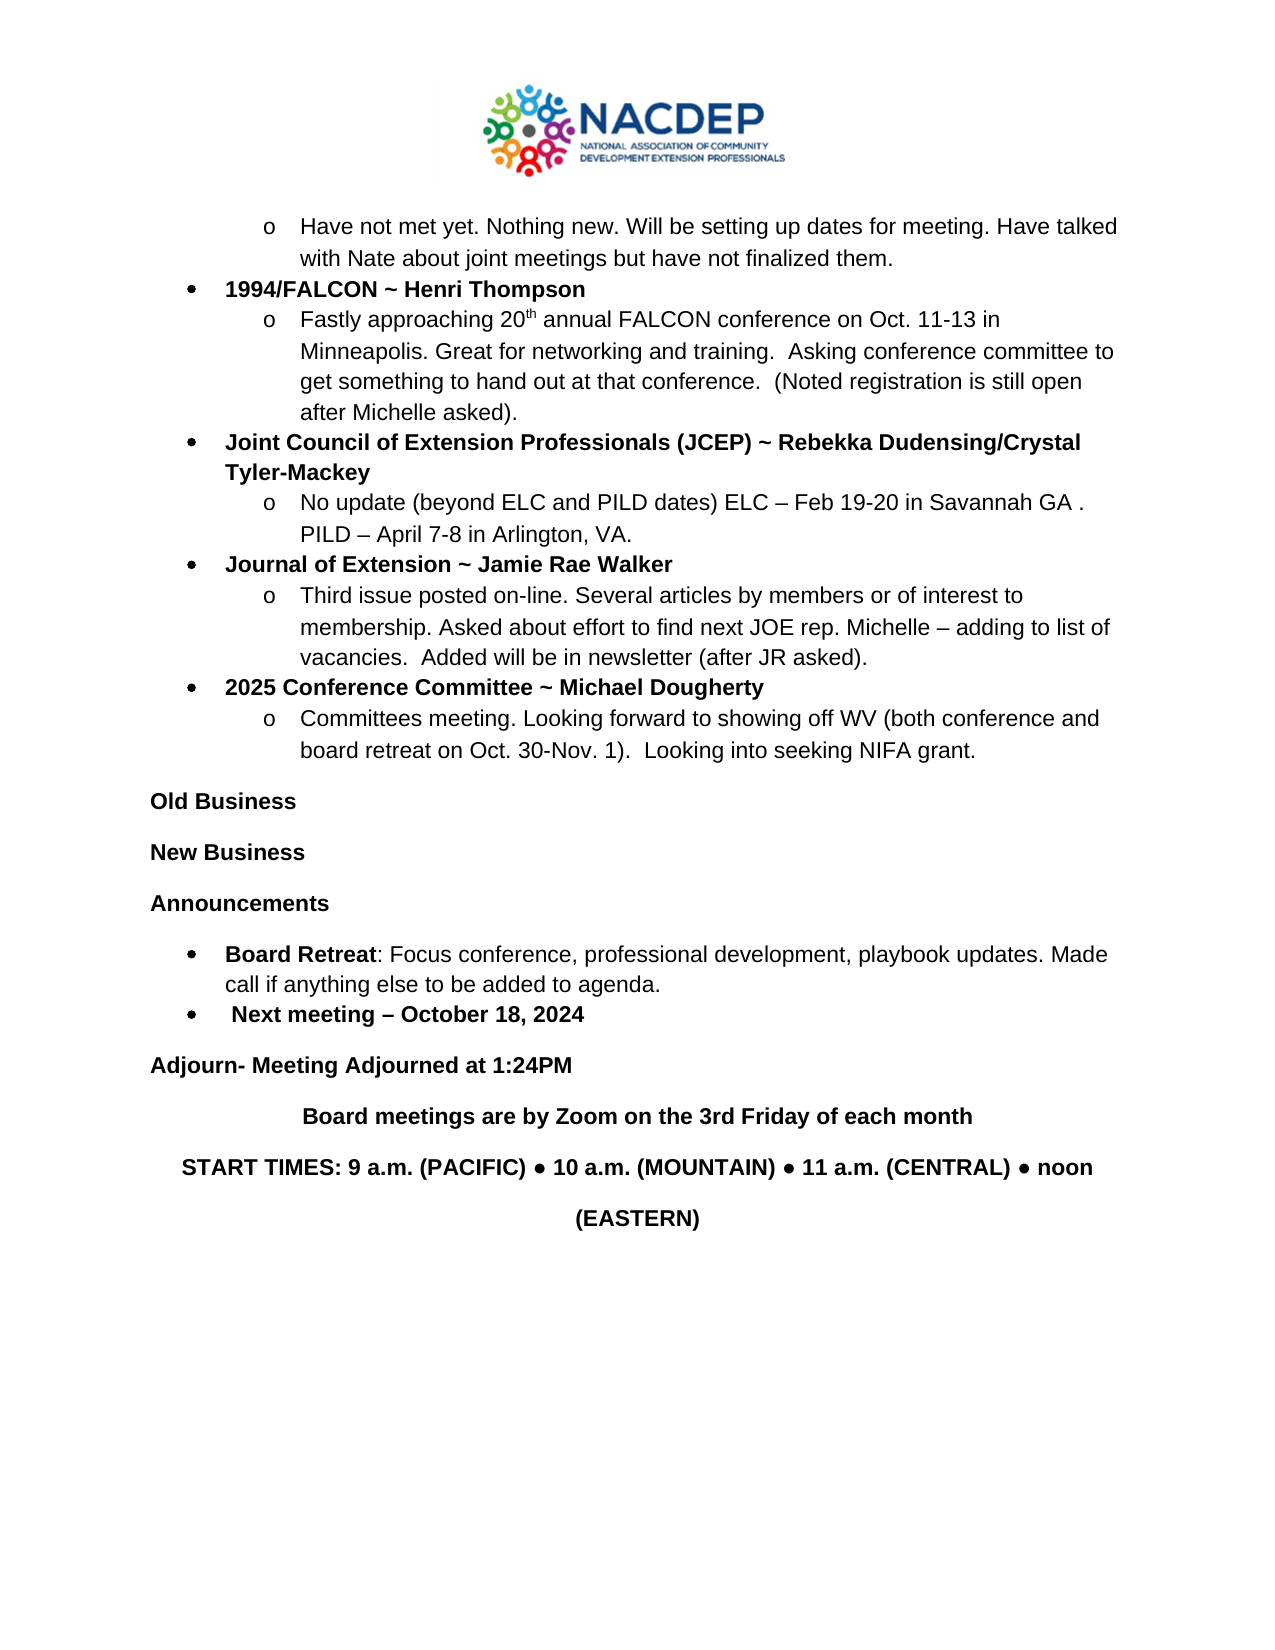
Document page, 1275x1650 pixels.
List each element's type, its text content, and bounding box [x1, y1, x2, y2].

list Committees meeting. Looking forward to showing off WV (both conference and board retreat on Oct. 30-Nov. 1). Looking into seeking NIFA grant. [262, 704, 1125, 763]
list Next meeting – October 18, 2024 [187, 1001, 1125, 1028]
text Announcements [150, 890, 1125, 916]
list 1994/FALCON ~ Henri Thompson [187, 276, 1125, 302]
list 2025 Conference Committee ~ Michael Dougherty [187, 674, 1125, 701]
list Journal of Extension ~ Jamie Rae Walker [187, 551, 1125, 578]
list No update (beyond ELC and PILD dates) ELC – Feb 19-20 in Savannah GA . PILD – April 7-8 in Arlington, VA. [262, 489, 1125, 548]
text New Business [150, 839, 1125, 865]
text Adjourn- Meeting Adjourned at 1:24PM [150, 1052, 1125, 1079]
text (EASTERN) [150, 1205, 1125, 1232]
list Joint Council of Extension Professionals (JCEP) ~ Rebekka Dudensing/Crystal Tyler-Mackey [187, 429, 1125, 485]
text START TIMES: 9 a.m. (PACIFIC) ● 10 a.m. (MOUNTAIN) ● 11 a.m. (CENTRAL) ● noon [150, 1154, 1125, 1181]
list Board Retreat: Focus conference, professional development, playbook updates. Made call if anything else to be added to agenda. [187, 941, 1125, 997]
list Fastly approaching 20th annual FALCON conference on Oct. 11-13 in Minneapolis. Great for networking and training. Asking conference committee to get something to hand out at that conference. (Noted registration is still open after Michelle asked). [262, 306, 1125, 425]
list Third issue posted on-line. Several articles by members or of interest to membership. Asked about effort to find next JOE rep. Michelle – adding to list of vacancies. Added will be in newsletter (after JR asked). [262, 582, 1125, 670]
text Board meetings are by Zoom on the 3rd Friday of each month [150, 1103, 1125, 1130]
list Have not met yet. Nothing new. Will be setting up dates for meeting. Have talked with Nate about joint meetings but have not finalized them. [262, 213, 1125, 272]
picture [430, 75, 845, 189]
text Old Business [150, 788, 1125, 814]
